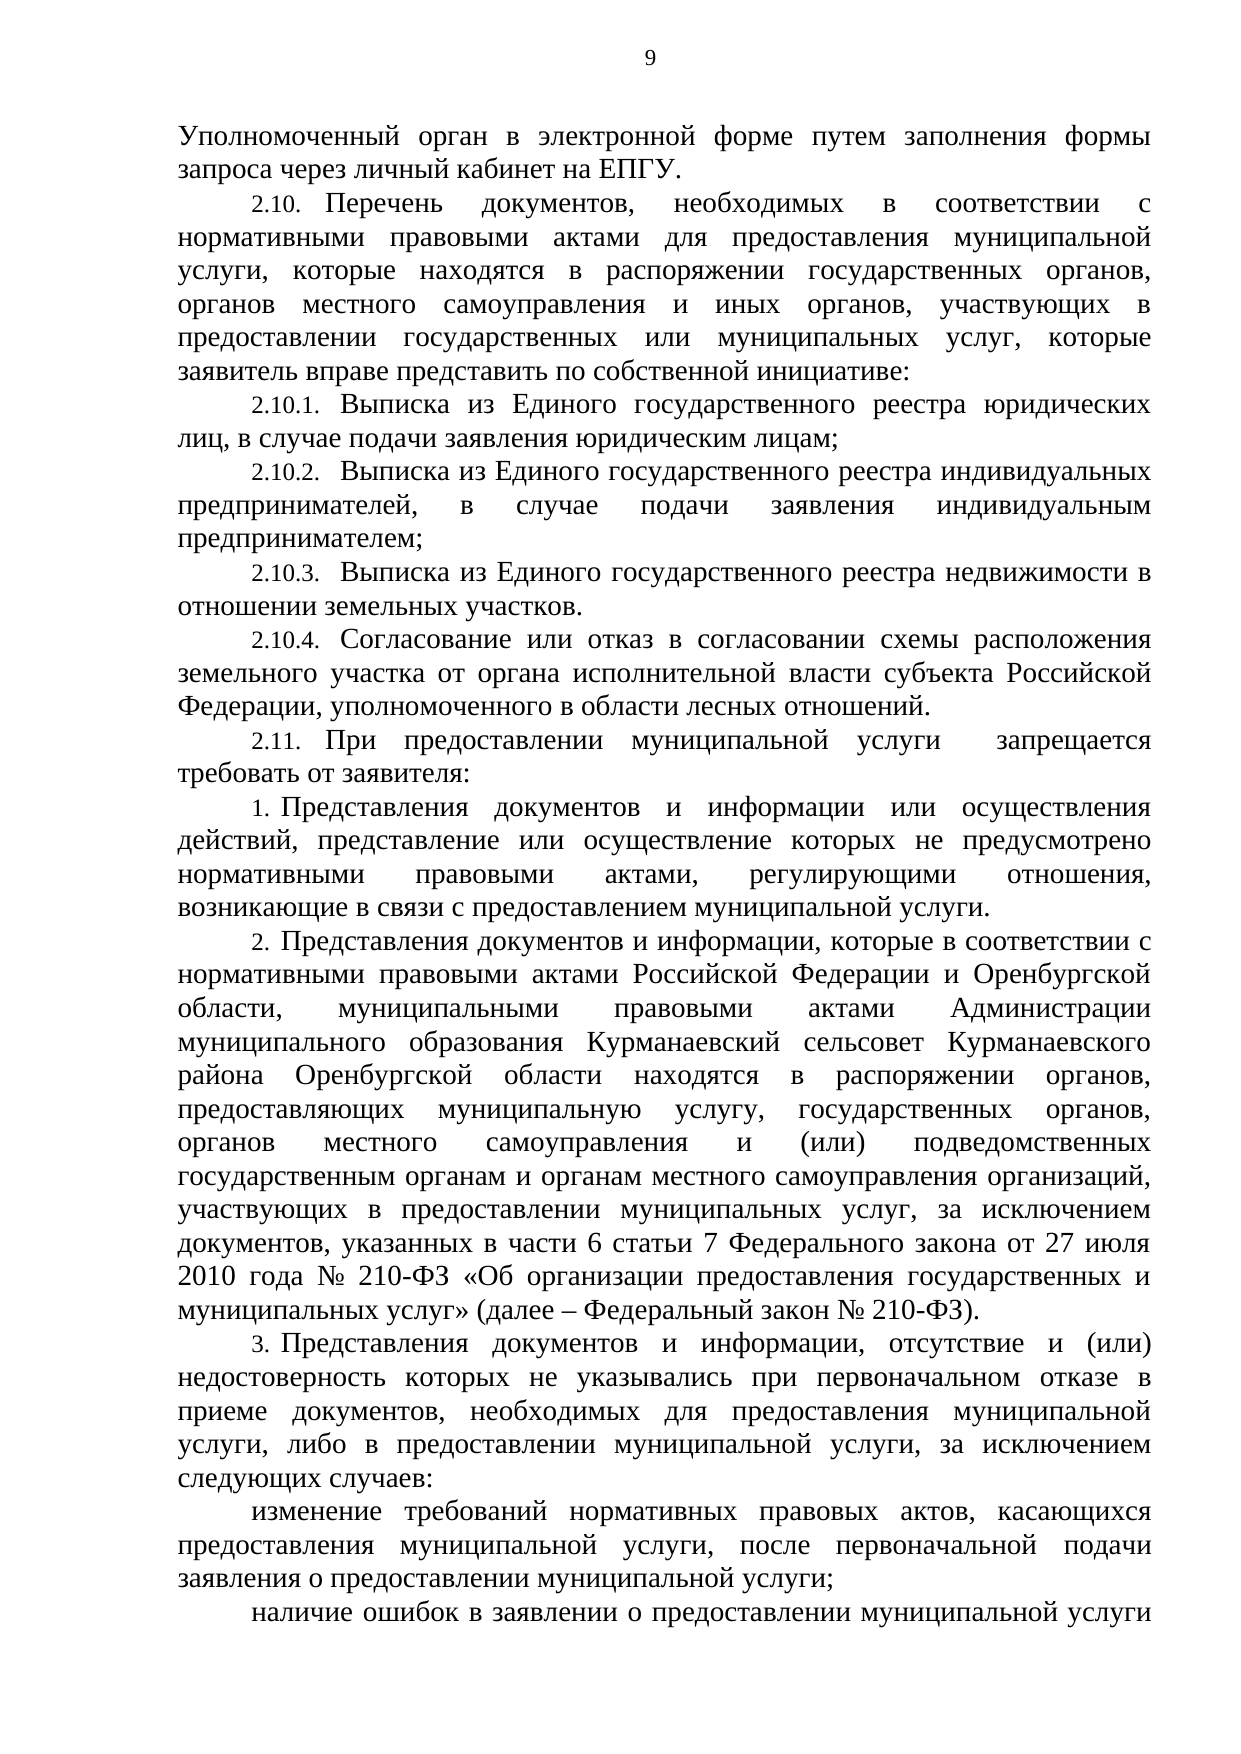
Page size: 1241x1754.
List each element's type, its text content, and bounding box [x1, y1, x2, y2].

list При предоставлении муниципальной услуги запрещается требовать от заявителя: [177, 722, 1152, 789]
list Представления документов и информации, отсутствие и (или) недостоверность которых не указывались при первоначальном отказе в приеме документов, необходимых для предоставления муниципальной услуги, либо в предоставлении муниципальной услуги, за исключением следующих случаев: [177, 1326, 1152, 1493]
text изменение требований нормативных правовых актов, касающихся предоставления муниципальной услуги, после первоначальной подачи заявления о предоставлении муниципальной услуги; [177, 1493, 1152, 1594]
list Согласование или отказ в согласовании схемы расположения земельного участка от органа исполнительной власти субъекта Российской Федерации, уполномоченного в области лесных отношений. [177, 621, 1152, 722]
list Представления документов и информации, которые в соответствии с нормативными правовыми актами Российской Федерации и Оренбургской области, муниципальными правовыми актами Администрации муниципального образования Курманаевский сельсовет Курманаевского района Оренбургской области находятся в распоряжении органов, предоставляющих муниципальную услугу, государственных органов, органов местного самоуправления и (или) подведомственных государственным органам и органам местного самоуправления организаций, участвующих в предоставлении муниципальных услуг, за исключением документов, указанных в части 6 статьи 7 Федерального закона от 27 июля 2010 года № 210-ФЗ «Об организации предоставления государственных и муниципальных услуг» (далее – Федеральный закон № 210-ФЗ). [177, 923, 1152, 1326]
list Выписка из Единого государственного реестра недвижимости в отношении земельных участков. [177, 554, 1152, 621]
list Представления документов и информации или осуществления действий, представление или осуществление которых не предусмотрено нормативными правовыми актами, регулирующими отношения, возникающие в связи с предоставлением муниципальной услуги. [177, 789, 1152, 923]
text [177, 1594, 1152, 1627]
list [177, 118, 1152, 185]
list Выписка из Единого государственного реестра индивидуальных предпринимателей, в случае подачи заявления индивидуальным предпринимателем; [177, 453, 1152, 554]
list Выписка из Единого государственного реестра юридических лиц, в случае подачи заявления юридическим лицам; [177, 386, 1152, 453]
list Перечень документов, необходимых в соответствии с нормативными правовыми актами для предоставления муниципальной услуги, которые находятся в распоряжении государственных органов, органов местного самоуправления и иных органов, участвующих в предоставлении государственных или муниципальных услуг, которые заявитель вправе представить по собственной инициативе: [177, 185, 1152, 386]
